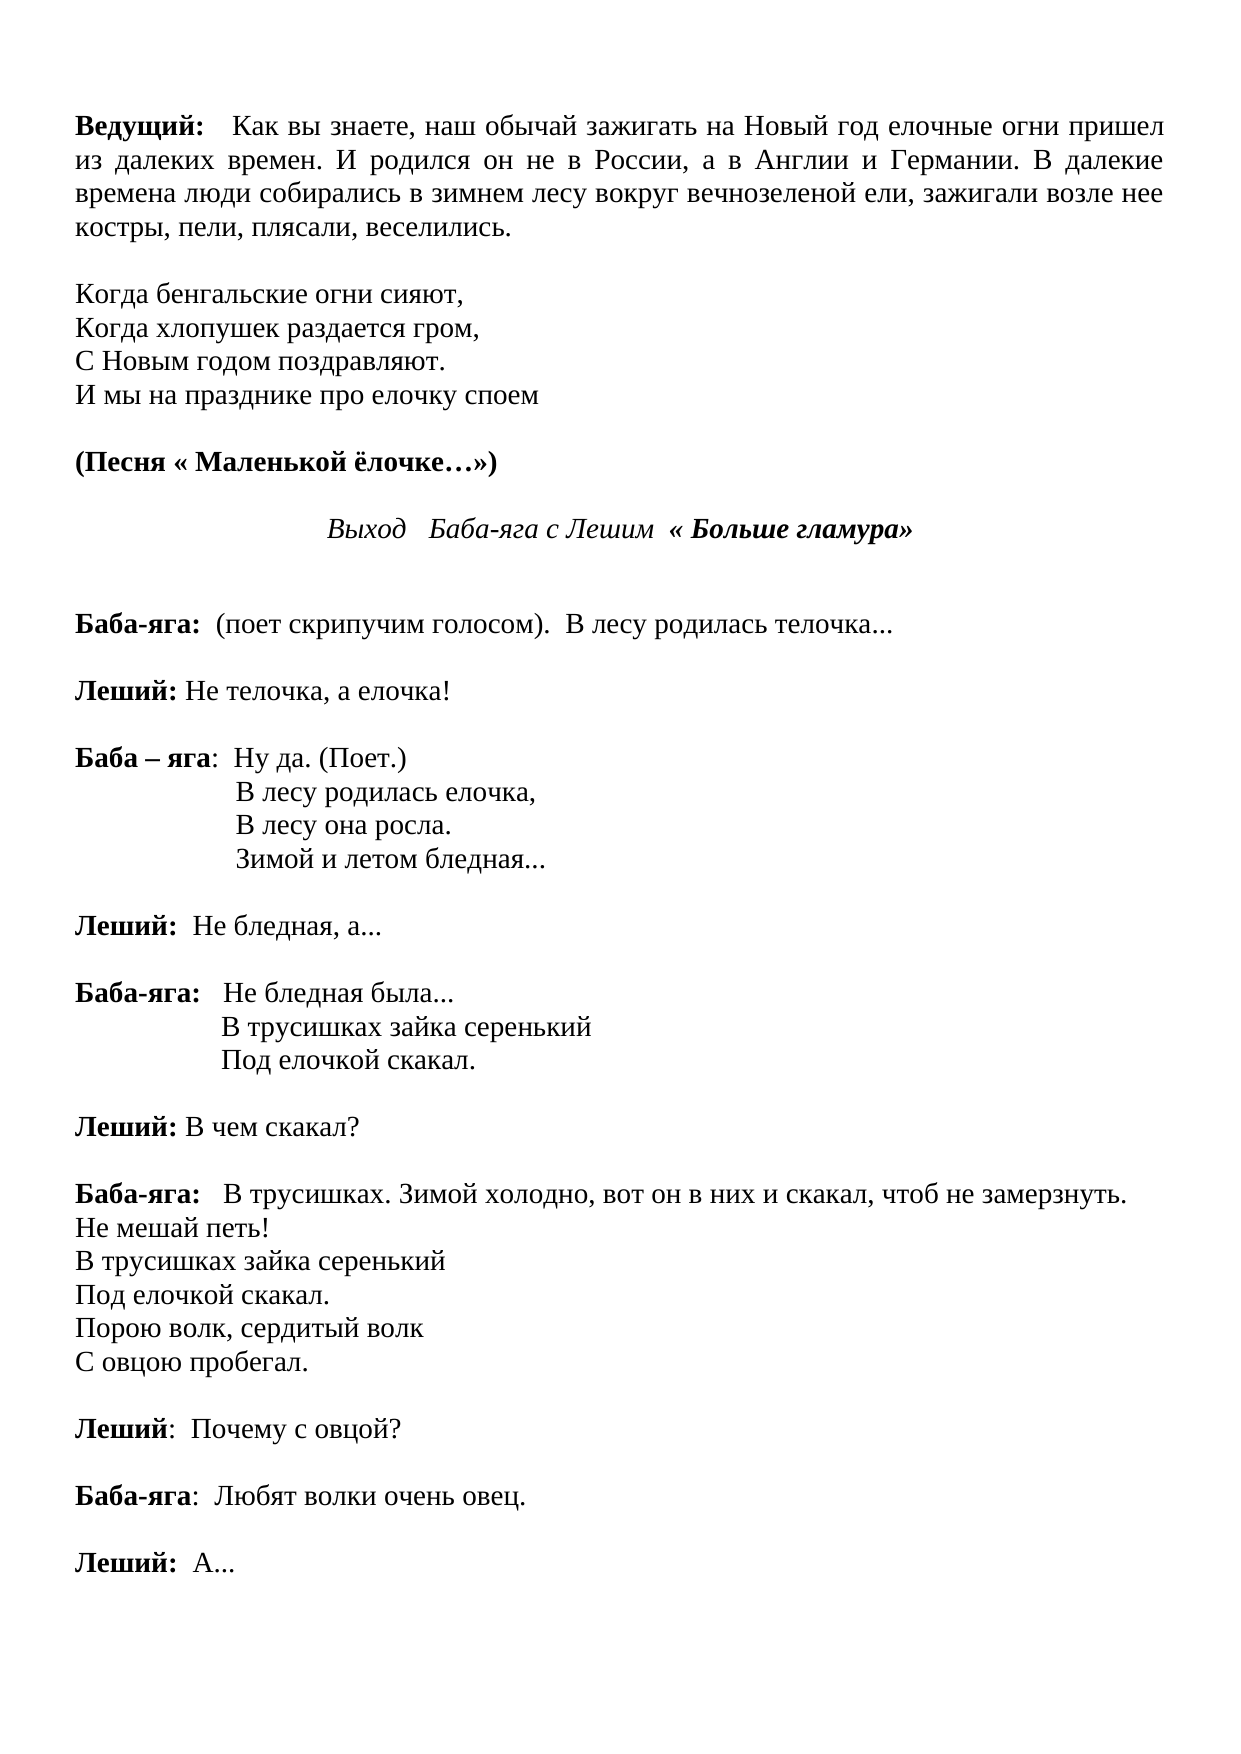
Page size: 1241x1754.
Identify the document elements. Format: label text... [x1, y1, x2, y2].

text С Новым годом поздравляют. [75, 343, 1165, 377]
text В трусишках зайка серенький [75, 1243, 1165, 1277]
text Ведущий: Как вы знаете, наш обычай зажигать на Новый год елочные огни пришел из далеких времен. И родился он не в России, а в Англии и Германии. В далекие времена люди собирались в зимнем лесу вокруг вечнозеленой ели, зажигали возле нее костры, пели, плясали, веселились. [75, 108, 1165, 243]
text Леший: Почему с овцой? [75, 1411, 1165, 1445]
text В лесу родилась елочка, [75, 774, 1165, 807]
text Когда хлопушек раздается гром, [75, 310, 1165, 343]
text И мы на празднике про елочку споем [75, 377, 1165, 410]
text В трусишках зайка серенький [75, 1009, 1165, 1042]
text Под елочкой скакал. [75, 1042, 1165, 1076]
text Выход Баба-яга с Лешим « Больше гламура» [75, 511, 1165, 544]
text Леший: Не бледная, а... [75, 908, 1165, 942]
text В лесу она росла. [75, 807, 1165, 841]
text Леший: Не телочка, а елочка! [75, 673, 1165, 707]
text Леший: В чем скакал? [75, 1109, 1165, 1143]
text Когда бенгальские огни сияют, [75, 276, 1165, 310]
text Под елочкой скакал. [75, 1277, 1165, 1311]
text Баба-яга: В трусишках. Зимой холодно, вот он в них и скакал, чтоб не замерзнуть. Не мешай петь! [75, 1176, 1165, 1243]
text Порою волк, сердитый волк [75, 1311, 1165, 1344]
text Баба-яга: (поет скрипучим голосом). В лесу родилась телочка... [75, 606, 1165, 640]
text С овцою пробегал. [75, 1344, 1165, 1378]
text Баба-яга: Не бледная была... [75, 975, 1165, 1009]
text (Песня « Маленькой ёлочке…») [75, 444, 1165, 477]
text Баба – яга: Ну да. (Поет.) [75, 740, 1165, 774]
text Баба-яга: Любят волки очень овец. [75, 1478, 1165, 1512]
text Зимой и летом бледная... [75, 841, 1165, 874]
text Леший: А... [75, 1545, 1165, 1579]
